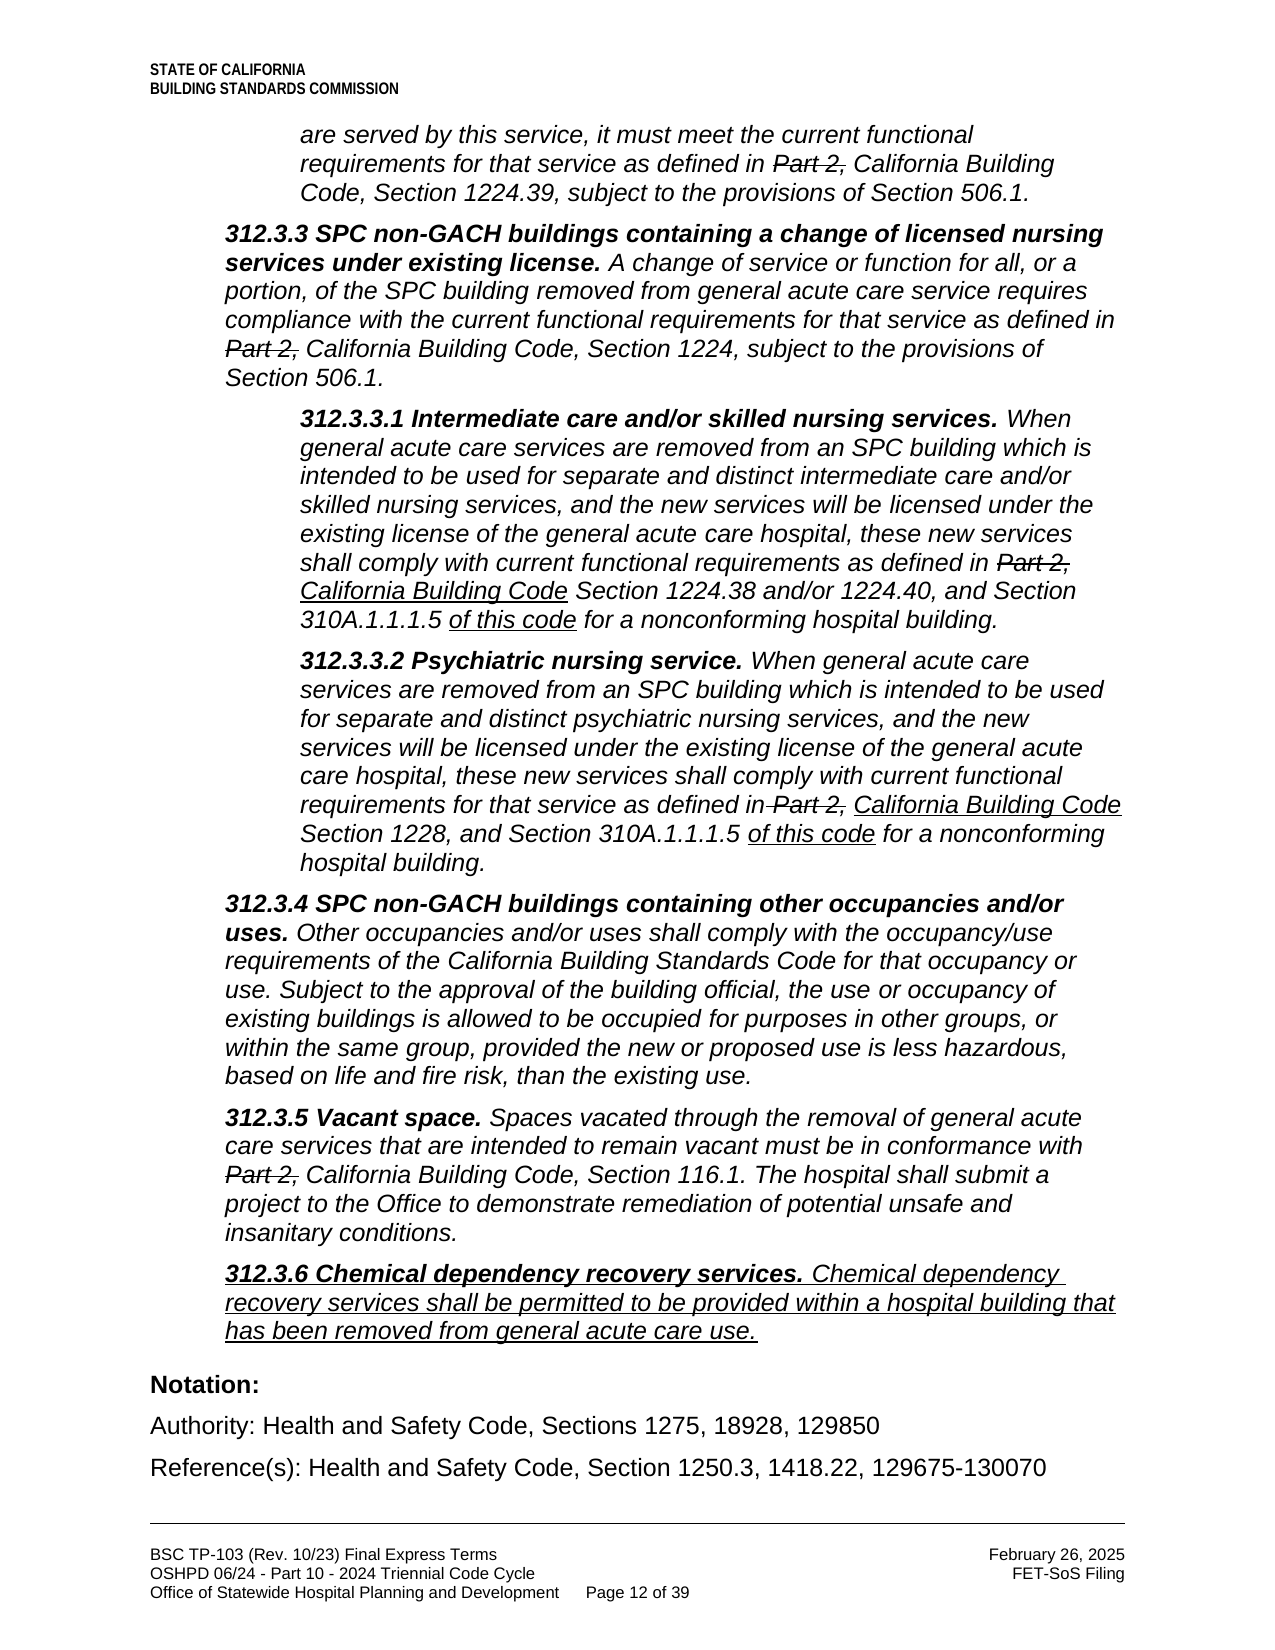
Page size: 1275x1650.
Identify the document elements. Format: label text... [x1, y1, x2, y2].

text 312.3.3.2 Psychiatric nursing service. When general acute care services are removed from an SPC building which is intended to be used for separate and distinct psychiatric nursing services, and the new services will be licensed under the existing license of the general acute care hospital, these new services shall comply with current functional requirements for that service as defined in Part 2, California Building Code Section 1228, and Section 310A.1.1.1.5 of this code for a nonconforming hospital building. [300, 646, 1125, 876]
text Reference(s): Health and Safety Code, Section 1250.3, 1418.22, 129675-130070 [150, 1452, 1125, 1481]
text 312.3.3 SPC non-GACH buildings containing a change of licensed nursing services under existing license. A change of service or function for all, or a portion, of the SPC building removed from general acute care service requires compliance with the current functional requirements for that service as defined in Part 2, California Building Code, Section 1224, subject to the provisions of Section 506.1. [225, 219, 1125, 391]
subtitle Notation: [150, 1370, 1125, 1399]
text Authority: Health and Safety Code, Sections 1275, 18928, 129850 [150, 1411, 1125, 1440]
text 312.3.4 SPC non-GACH buildings containing other occupancies and/or uses. Other occupancies and/or uses shall comply with the occupancy/use requirements of the California Building Standards Code for that occupancy or use. Subject to the approval of the building official, the use or occupancy of existing buildings is allowed to be occupied for purposes in other groups, or within the same group, provided the new or proposed use is less hazardous, based on life and fire risk, than the existing use. [225, 889, 1125, 1090]
text 312.3.3.1 Intermediate care and/or skilled nursing services. When general acute care services are removed from an SPC building which is intended to be used for separate and distinct intermediate care and/or skilled nursing services, and the new services will be licensed under the existing license of the general acute care hospital, these new services shall comply with current functional requirements as defined in Part 2, California Building Code Section 1224.38 and/or 1224.40, and Section 310A.1.1.1.5 of this code for a nonconforming hospital building. [300, 404, 1125, 634]
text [272, 120, 1125, 206]
text 312.3.6 Chemical dependency recovery services. Chemical dependency recovery services shall be permitted to be provided within a hospital building that has been removed from general acute care use. [225, 1259, 1125, 1345]
text 312.3.5 Vacant space. Spaces vacated through the removal of general acute care services that are intended to remain vacant must be in conformance with Part 2, California Building Code, Section 116.1. The hospital shall submit a project to the Office to demonstrate remediation of potential unsafe and insanitary conditions. [225, 1102, 1125, 1246]
